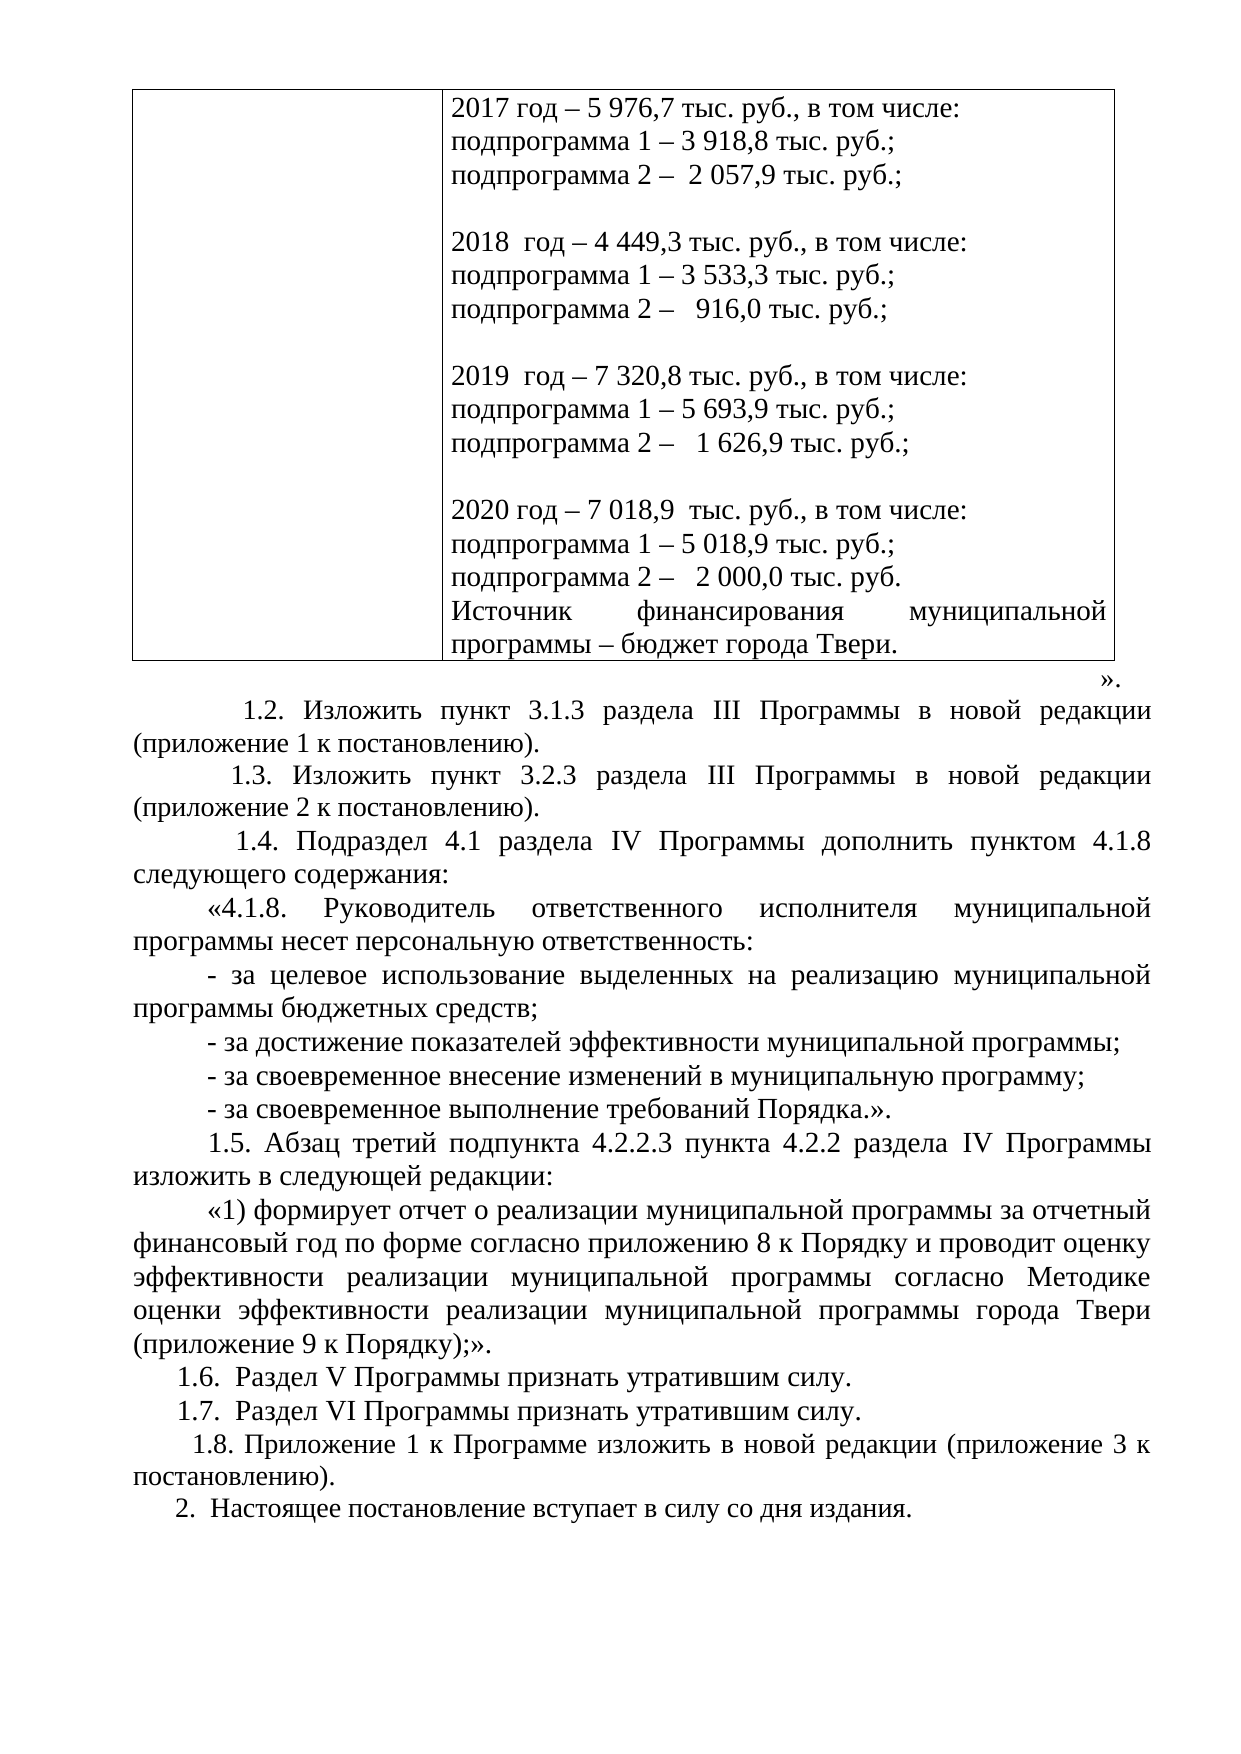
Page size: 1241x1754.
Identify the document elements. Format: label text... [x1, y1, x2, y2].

text - за достижение показателей эффективности муниципальной программы; [133, 1024, 1152, 1058]
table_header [133, 90, 442, 660]
text «4.1.8. Руководитель ответственного исполнителя муниципальной программы несет персональную ответственность: [133, 890, 1152, 957]
text 1.6. Раздел V Программы признать утратившим силу. [133, 1359, 1152, 1393]
title 1.8. Приложение 1 к Программе изложить в новой редакции (приложение 3 к постановлению). [133, 1427, 1152, 1491]
title 2. Настоящее постановление вступает в силу со дня издания. [133, 1491, 1152, 1524]
text 1.4. Подраздел 4.1 раздела IV Программы дополнить пунктом 4.1.8 следующего содержания: [133, 823, 1152, 890]
text 1.3. Изложить пункт 3.2.3 раздела III Программы в новой редакции (приложение 2 к постановлению). [133, 758, 1152, 823]
text 1.2. Изложить пункт 3.1.3 раздела III Программы в новой редакции (приложение 1 к постановлению). [133, 693, 1152, 758]
text - за своевременное выполнение требований Порядка.». [133, 1091, 1152, 1125]
text 1.5. Абзац третий подпункта 4.2.2.3 пункта 4.2.2 раздела IV Программы изложить в следующей редакции: [133, 1125, 1152, 1192]
text - за своевременное внесение изменений в муниципальную программу; [133, 1058, 1152, 1091]
text ». [133, 661, 1152, 693]
text «1) формирует отчет о реализации муниципальной программы за отчетный финансовый год по форме согласно приложению 8 к Порядку и проводит оценку эффективности реализации муниципальной программы согласно Методике оценки эффективности реализации муниципальной программы города Твери (приложение 9 к Порядку);». [133, 1192, 1152, 1359]
text - за целевое использование выделенных на реализацию муниципальной программы бюджетных средств; [133, 957, 1152, 1024]
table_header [443, 90, 1114, 660]
text 1.7. Раздел VI Программы признать утратившим силу. [133, 1393, 1152, 1427]
